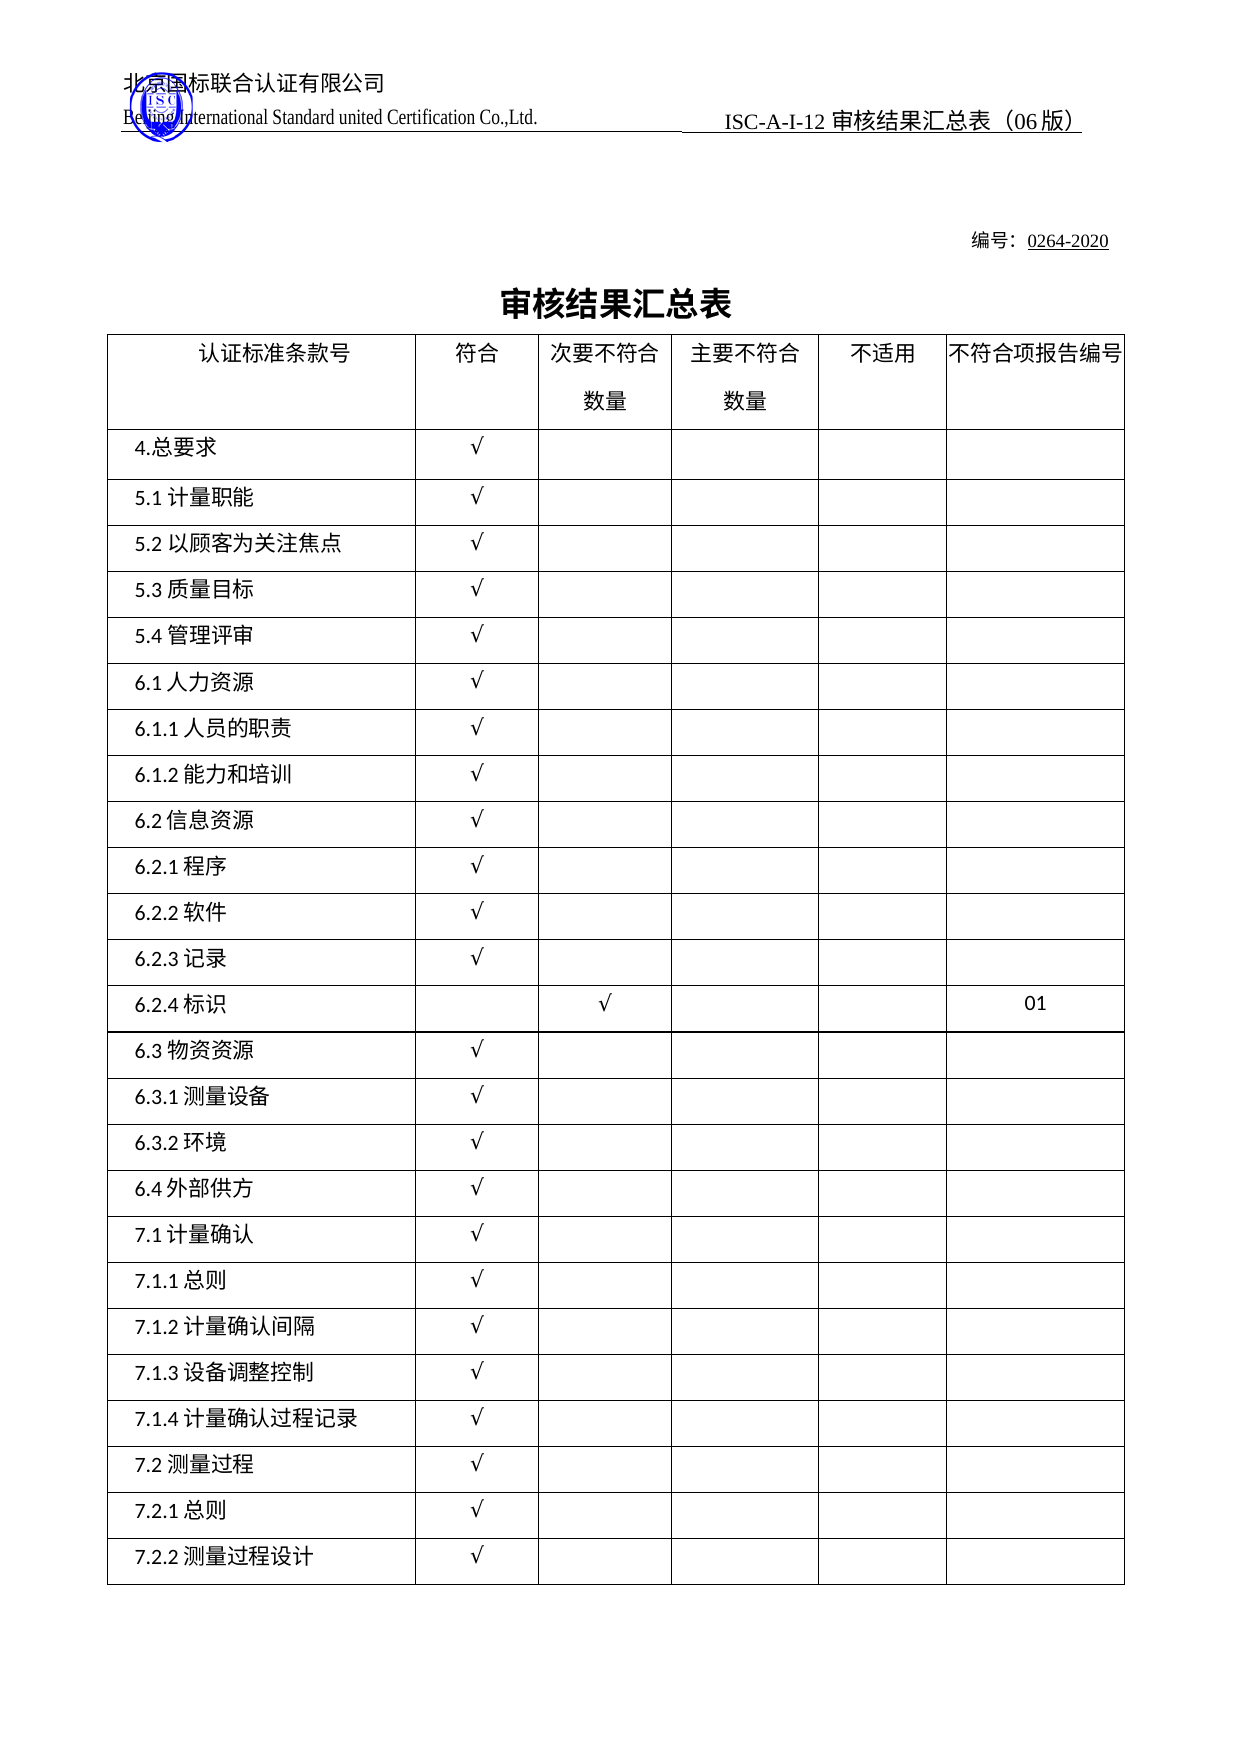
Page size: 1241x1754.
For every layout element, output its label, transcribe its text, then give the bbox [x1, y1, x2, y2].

table_cell [947, 894, 1124, 939]
table_cell 7.1.3设备调整控制 [108, 1355, 415, 1400]
table_cell [947, 1033, 1124, 1077]
table_cell 6.2.3记录 [108, 940, 415, 985]
table_cell [672, 1493, 818, 1538]
table_cell 6.3.1测量设备 [108, 1079, 415, 1123]
table_cell [947, 1493, 1124, 1538]
table_cell [539, 618, 671, 663]
table_cell [819, 618, 946, 663]
table_cell [947, 430, 1124, 479]
table_cell [947, 1447, 1124, 1492]
table_cell [672, 756, 818, 801]
table_cell 6.3 物资资源 [108, 1033, 415, 1077]
table_cell [819, 664, 946, 709]
table_cell [539, 1309, 671, 1354]
table_cell [947, 1171, 1124, 1216]
table_cell [672, 1217, 818, 1262]
table_cell [672, 618, 818, 663]
table_cell [672, 1263, 818, 1308]
table_cell [672, 1033, 818, 1077]
table_cell 7.1计量确认 [108, 1217, 415, 1262]
table_cell √ [416, 894, 538, 939]
table_header 不符合项报告编号 [947, 335, 1124, 428]
table_cell [947, 1217, 1124, 1262]
table_cell √ [416, 1125, 538, 1169]
table_cell [539, 664, 671, 709]
table_cell [819, 802, 946, 847]
table_cell √ [416, 618, 538, 663]
table_cell [819, 572, 946, 617]
table_cell 6.2.2软件 [108, 894, 415, 939]
table_cell [672, 480, 818, 525]
table_cell √ [416, 756, 538, 801]
table_cell [672, 572, 818, 617]
table_cell [819, 430, 946, 479]
table_cell 6.1.2能力和培训 [108, 756, 415, 801]
table_cell 7.2 测量过程 [108, 1447, 415, 1492]
table_cell √ [416, 430, 538, 479]
table_cell 6.1.1人员的职责 [108, 710, 415, 755]
table_cell [539, 480, 671, 525]
table_cell [819, 710, 946, 755]
table_cell [947, 1125, 1124, 1169]
table_cell [539, 1401, 671, 1446]
table_cell [947, 1355, 1124, 1400]
table_cell 7.1.4计量确认过程记录 [108, 1401, 415, 1446]
table_cell 6.1人力资源 [108, 664, 415, 709]
table_cell [819, 1447, 946, 1492]
table_cell √ [416, 802, 538, 847]
table_cell [819, 940, 946, 985]
table_cell [819, 1171, 946, 1216]
table_cell [539, 1355, 671, 1400]
table_cell 7.1.2 计量确认间隔 [108, 1309, 415, 1354]
table_cell [539, 1171, 671, 1216]
table_cell [819, 1079, 946, 1123]
table_cell √ [416, 1309, 538, 1354]
table_cell [539, 756, 671, 801]
table_cell √ [416, 480, 538, 525]
table_cell [672, 1539, 818, 1584]
table_cell [947, 1079, 1124, 1123]
text 审核结果汇总表 [123, 269, 1108, 334]
table_cell √ [416, 1033, 538, 1077]
table_cell [539, 1493, 671, 1538]
table_cell 01 [947, 986, 1124, 1031]
table_cell 7.2.1总则 [108, 1493, 415, 1538]
picture [129, 72, 192, 141]
table_cell √ [416, 1539, 538, 1584]
table_cell [539, 572, 671, 617]
table_cell [819, 526, 946, 571]
table_cell [672, 710, 818, 755]
table_cell [539, 1033, 671, 1077]
table_cell 5.2 以顾客为关注焦点 [108, 526, 415, 571]
table_cell [947, 480, 1124, 525]
table_cell [539, 848, 671, 893]
table_cell 6.2.4标识 [108, 986, 415, 1031]
table_cell √ [416, 710, 538, 755]
table_cell [672, 894, 818, 939]
table_cell [819, 480, 946, 525]
table_cell √ [416, 1171, 538, 1216]
table_cell [672, 848, 818, 893]
table_cell [819, 1539, 946, 1584]
table_cell √ [416, 1447, 538, 1492]
table_header 认证标准条款号 [108, 335, 415, 428]
table_cell √ [416, 1401, 538, 1446]
table_cell √ [416, 664, 538, 709]
table_cell √ [416, 1263, 538, 1308]
table_cell [819, 986, 946, 1031]
table_cell [672, 986, 818, 1031]
table_cell [947, 1263, 1124, 1308]
table_cell [819, 1263, 946, 1308]
table_cell [819, 1493, 946, 1538]
table_cell 7.2.2测量过程设计 [108, 1539, 415, 1584]
table_cell [539, 1217, 671, 1262]
table_cell [947, 848, 1124, 893]
table_cell [672, 1401, 818, 1446]
table_cell [947, 618, 1124, 663]
table_cell [539, 526, 671, 571]
table_cell [947, 526, 1124, 571]
table_cell [947, 940, 1124, 985]
table_cell [539, 1539, 671, 1584]
table_cell √ [416, 1217, 538, 1262]
table_cell [539, 1447, 671, 1492]
table_header 主要不符合 数量 [672, 335, 818, 428]
table_cell [819, 756, 946, 801]
table_cell √ [539, 986, 671, 1031]
table_cell [819, 1217, 946, 1262]
table_cell 6.2.1程序 [108, 848, 415, 893]
table_cell [947, 802, 1124, 847]
table_cell 5.4 管理评审 [108, 618, 415, 663]
table_cell [947, 1539, 1124, 1584]
table_cell [819, 1355, 946, 1400]
text 编号：0264-2020 [123, 223, 1108, 256]
table_cell [672, 1171, 818, 1216]
table_cell [819, 1125, 946, 1169]
table_cell √ [416, 940, 538, 985]
table_cell [539, 894, 671, 939]
table_cell [819, 1033, 946, 1077]
table_cell √ [416, 848, 538, 893]
table_cell [947, 572, 1124, 617]
table_cell [672, 1309, 818, 1354]
table_cell [672, 526, 818, 571]
table_cell 4.总要求 [108, 430, 415, 479]
table_cell [947, 664, 1124, 709]
table_cell [819, 894, 946, 939]
table_cell [672, 1355, 818, 1400]
table_cell [819, 1401, 946, 1446]
table_cell [819, 848, 946, 893]
table_cell [539, 1079, 671, 1123]
table_cell [539, 940, 671, 985]
table_header 符合 [416, 335, 538, 428]
table_cell [416, 986, 538, 1031]
table_cell [539, 1263, 671, 1308]
table_cell √ [416, 1079, 538, 1123]
table_cell [819, 1309, 946, 1354]
table_cell [947, 756, 1124, 801]
table_cell √ [416, 526, 538, 571]
table_cell √ [416, 1355, 538, 1400]
table_cell √ [416, 1493, 538, 1538]
table_cell [947, 1309, 1124, 1354]
table_cell [672, 1125, 818, 1169]
table_cell 5.1 计量职能 [108, 480, 415, 525]
table_cell 6.4外部供方 [108, 1171, 415, 1216]
table_cell [947, 1401, 1124, 1446]
table_cell [672, 802, 818, 847]
table_cell 7.1.1 总则 [108, 1263, 415, 1308]
table_cell [539, 430, 671, 479]
table_cell [947, 710, 1124, 755]
table_cell [539, 802, 671, 847]
table_cell √ [416, 572, 538, 617]
table_cell 6.2信息资源 [108, 802, 415, 847]
table_cell [539, 710, 671, 755]
table_cell [539, 1125, 671, 1169]
table_cell [672, 430, 818, 479]
table_cell 5.3 质量目标 [108, 572, 415, 617]
table_header 不适用 [819, 335, 946, 428]
table_cell 6.3.2环境 [108, 1125, 415, 1169]
table_header 次要不符合 数量 [539, 335, 671, 428]
table_cell [672, 1079, 818, 1123]
table_cell [672, 940, 818, 985]
table_cell [672, 664, 818, 709]
table_cell [672, 1447, 818, 1492]
